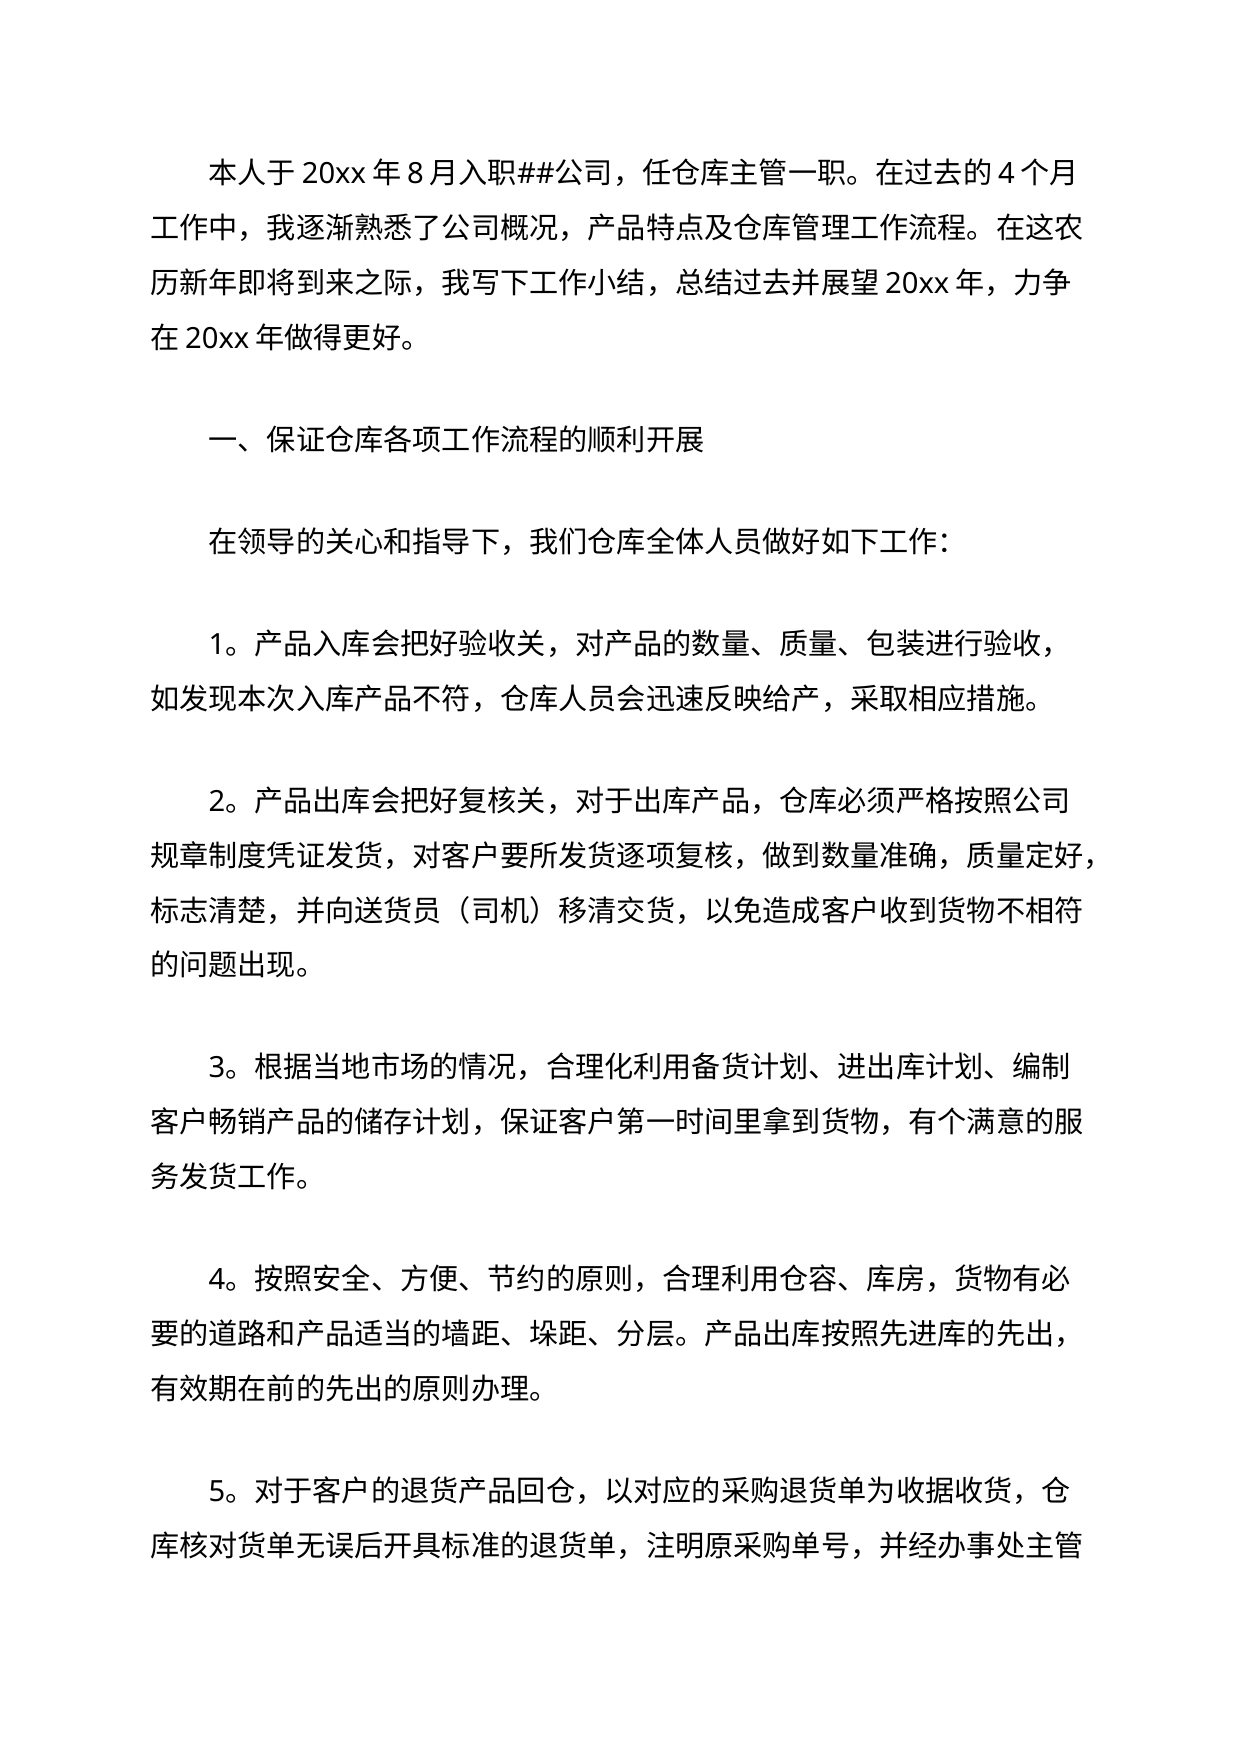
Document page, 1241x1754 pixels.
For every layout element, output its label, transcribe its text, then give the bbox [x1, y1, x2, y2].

text 本人于20xx年8月入职##公司，任仓库主管一职。在过去的4个月工作中，我逐渐熟悉了公司概况，产品特点及仓库管理工作流程。在这农历新年即将到来之际，我写下工作小结，总结过去并展望20xx年，力争在20xx年做得更好。 [150, 150, 1090, 357]
text 4。按照安全、方便、节约的原则，合理利用仓容、库房，货物有必要的道路和产品适当的墙距、垛距、分层。产品出库按照先进库的先出，有效期在前的先出的原则办理。 [150, 1255, 1090, 1408]
text 一、保证仓库各项工作流程的顺利开展 [150, 417, 1090, 459]
text 2。产品出库会把好复核关，对于出库产品，仓库必须严格按照公司规章制度凭证发货，对客户要所发货逐项复核，做到数量准确，质量定好，标志清楚，并向送货员（司机）移清交货，以免造成客户收到货物不相符的问题出现。 [150, 777, 1090, 984]
text 1。产品入库会把好验收关，对产品的数量、质量、包装进行验收，如发现本次入库产品不符，仓库人员会迅速反映给产，采取相应措施。 [150, 620, 1090, 718]
text 在领导的关心和指导下，我们仓库全体人员做好如下工作： [150, 519, 1090, 561]
text 3。根据当地市场的情况，合理化利用备货计划、进出库计划、编制客户畅销产品的储存计划，保证客户第一时间里拿到货物，有个满意的服务发货工作。 [150, 1044, 1090, 1196]
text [150, 1467, 1090, 1564]
